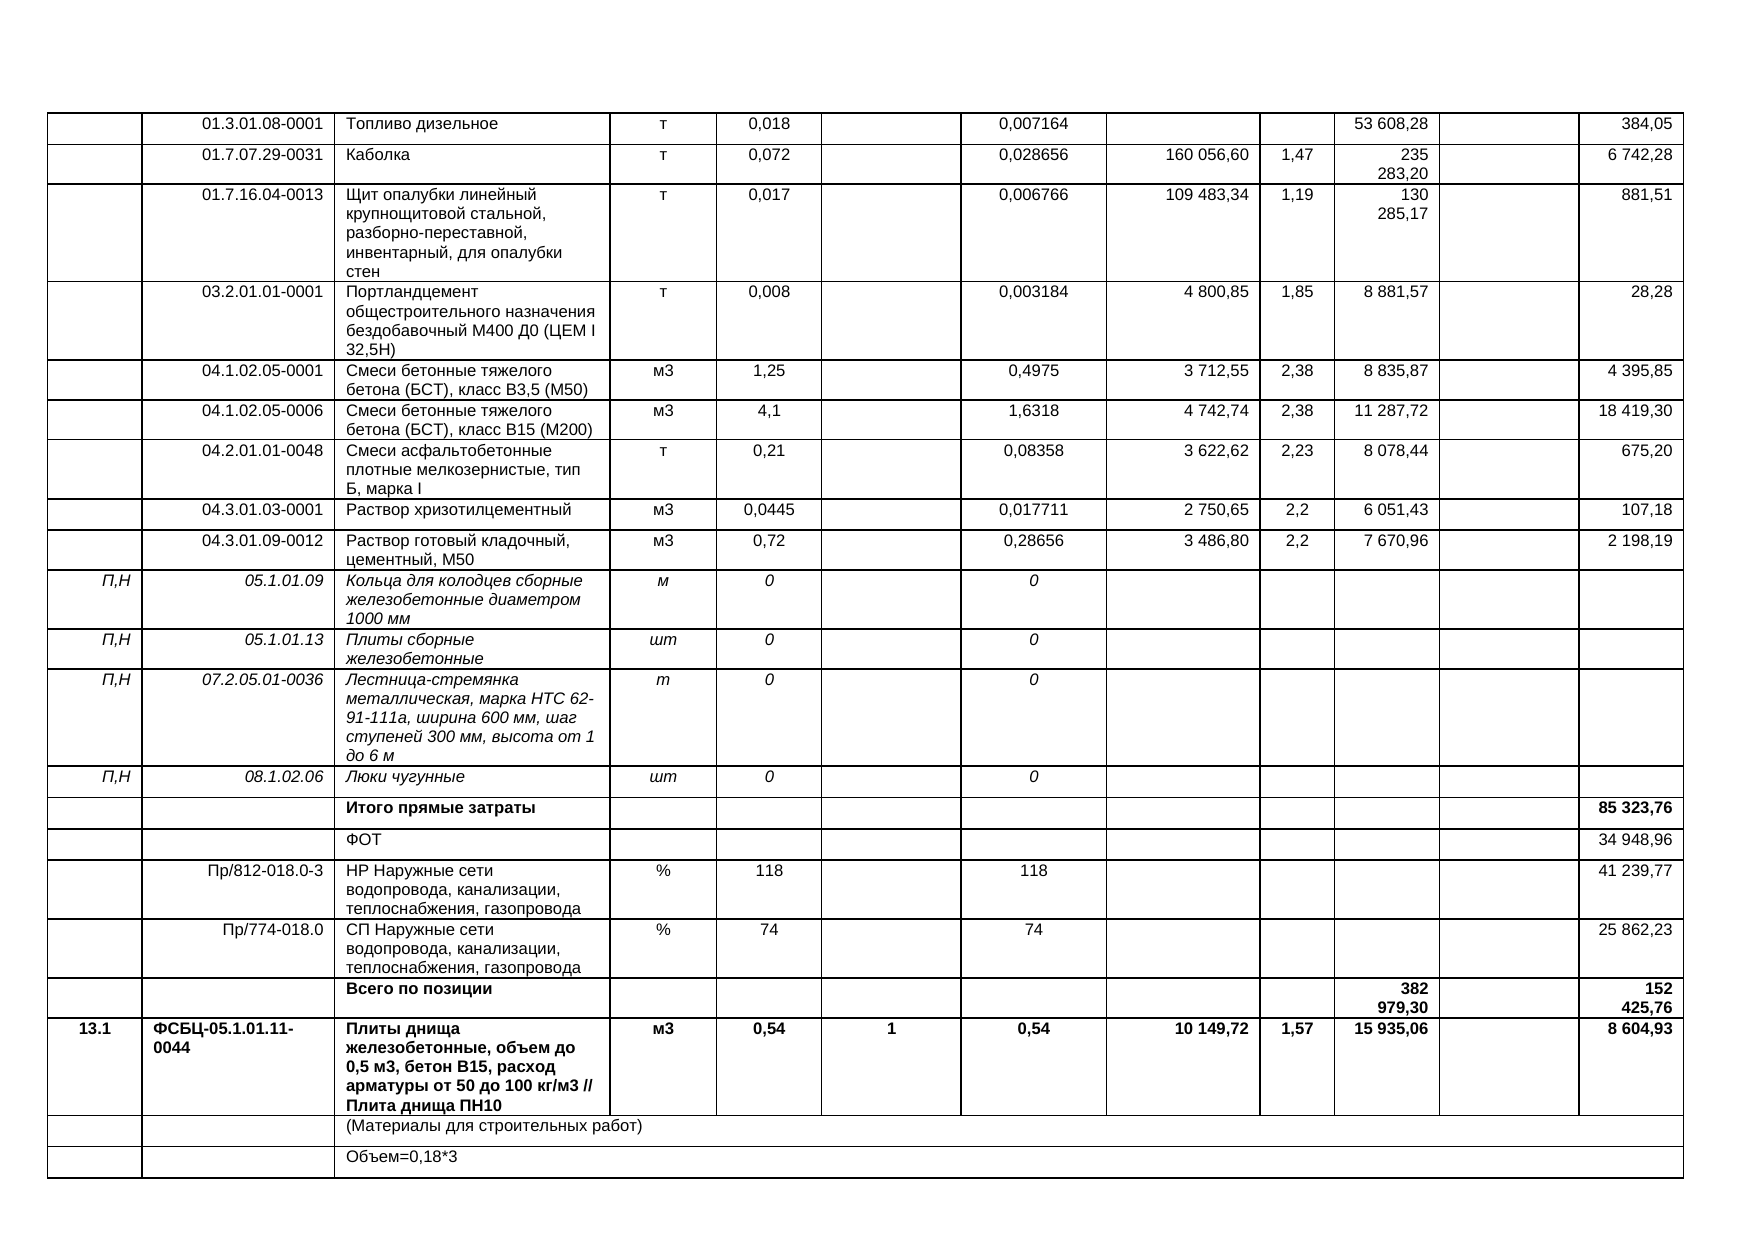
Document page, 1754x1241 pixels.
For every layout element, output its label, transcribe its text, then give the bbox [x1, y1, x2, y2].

table_cell [822, 114, 960, 143]
table_cell [1440, 185, 1578, 281]
table_cell [1107, 920, 1259, 977]
table_cell 0,072 [717, 145, 821, 183]
table_cell [822, 798, 960, 828]
table_cell т [611, 440, 716, 498]
table_cell 25 862,23 [1580, 920, 1683, 977]
table_cell 107,18 [1580, 500, 1683, 529]
table_cell [48, 830, 141, 859]
table_cell [1440, 571, 1578, 628]
table_cell [48, 361, 141, 399]
table_cell [1261, 798, 1334, 828]
table_cell 04.1.02.05-0001 [143, 361, 334, 399]
table_cell [822, 440, 960, 498]
table_cell [1440, 282, 1578, 359]
table_cell [822, 979, 960, 1017]
table_cell т [611, 670, 716, 765]
table_cell 8 604,93 [1580, 1019, 1683, 1114]
table_cell м3 [611, 1019, 716, 1114]
table_cell шт [611, 767, 716, 797]
table_cell [48, 979, 141, 1017]
table_cell П,Н [48, 767, 141, 797]
table_cell [822, 630, 960, 668]
table_cell [962, 979, 1106, 1017]
table_cell 4,1 [717, 401, 821, 439]
table_cell [1440, 979, 1578, 1017]
table_cell [48, 531, 141, 569]
table_cell 2 750,65 [1107, 500, 1259, 529]
table_cell [143, 798, 334, 828]
table_cell [48, 500, 141, 529]
table_cell Пр/774-018.0 [143, 920, 334, 977]
table_cell 160 056,60 [1107, 145, 1259, 183]
table_cell 0,21 [717, 440, 821, 498]
table_cell шт [611, 630, 716, 668]
table_cell 2 198,19 [1580, 531, 1683, 569]
table_cell 0,006766 [962, 185, 1106, 281]
table_cell [822, 571, 960, 628]
table_cell [611, 798, 716, 828]
table_cell [1440, 798, 1578, 828]
table_cell Люки чугунные [335, 767, 609, 797]
table_cell [1580, 630, 1683, 668]
table_cell [1440, 401, 1578, 439]
table_cell 4 800,85 [1107, 282, 1259, 359]
table_cell [1107, 571, 1259, 628]
table_cell 0 [717, 670, 821, 765]
table_cell 0,018 [717, 114, 821, 143]
table_cell [1261, 767, 1334, 797]
table_cell м3 [611, 401, 716, 439]
table_cell Раствор хризотилцементный [335, 500, 609, 529]
table_cell [822, 767, 960, 797]
table_cell [822, 920, 960, 977]
table_cell ФОТ [335, 830, 609, 859]
table_cell [48, 401, 141, 439]
table_cell 3 622,62 [1107, 440, 1259, 498]
table_cell 1,85 [1261, 282, 1334, 359]
table_cell [1335, 630, 1439, 668]
table_cell [1261, 861, 1334, 918]
table_cell [717, 798, 821, 828]
table_cell [48, 861, 141, 918]
table_cell м [611, 571, 716, 628]
table_cell 2,2 [1261, 500, 1334, 529]
table_cell [1335, 830, 1439, 859]
table_cell 4 395,85 [1580, 361, 1683, 399]
table_cell Смеси асфальтобетонные плотные мелкозернистые, тип Б, марка I [335, 440, 609, 498]
table_cell 2,38 [1261, 361, 1334, 399]
table_cell 0,08358 [962, 440, 1106, 498]
table_cell 0,007164 [962, 114, 1106, 143]
table_cell 74 [717, 920, 821, 977]
table_cell [1440, 1019, 1578, 1114]
table_cell 118 [962, 861, 1106, 918]
table_cell 01.7.07.29-0031 [143, 145, 334, 183]
table_cell 74 [962, 920, 1106, 977]
table_cell [822, 500, 960, 529]
table_cell [1107, 630, 1259, 668]
table_cell 11 287,72 [1335, 401, 1439, 439]
table_cell 130 285,17 [1335, 185, 1439, 281]
table_cell 85 323,76 [1580, 798, 1683, 828]
table_cell 53 608,28 [1335, 114, 1439, 143]
table_cell [48, 1147, 141, 1177]
table_cell т [611, 145, 716, 183]
table_cell Раствор готовый кладочный, цементный, М50 [335, 531, 609, 569]
table_cell 0 [717, 571, 821, 628]
table_cell т [611, 114, 716, 143]
table_cell 04.3.01.09-0012 [143, 531, 334, 569]
table_cell 235 283,20 [1335, 145, 1439, 183]
table_cell [822, 830, 960, 859]
table_cell 2,38 [1261, 401, 1334, 439]
table_cell [1580, 670, 1683, 765]
table_cell 15 935,06 [1335, 1019, 1439, 1114]
table_cell Кольца для колодцев сборные железобетонные диаметром 1000 мм [335, 571, 609, 628]
table_cell [1440, 920, 1578, 977]
table_cell [822, 401, 960, 439]
table_cell П,Н [48, 571, 141, 628]
table_cell ФСБЦ-05.1.01.11-0044 [143, 1019, 334, 1114]
table_cell 0 [717, 767, 821, 797]
table_cell 8 881,57 [1335, 282, 1439, 359]
table_cell 28,28 [1580, 282, 1683, 359]
table_cell Плиты сборные железобетонные [335, 630, 609, 668]
table_cell 8 835,87 [1335, 361, 1439, 399]
table_cell [822, 282, 960, 359]
table_cell 152 425,76 [1580, 979, 1683, 1017]
table_cell [822, 361, 960, 399]
table_cell 0,017711 [962, 500, 1106, 529]
table_cell Пр/812-018.0-3 [143, 861, 334, 918]
table_cell [48, 145, 141, 183]
table_cell 118 [717, 861, 821, 918]
table_cell 8 078,44 [1335, 440, 1439, 498]
table_cell [1440, 440, 1578, 498]
table_cell (Материалы для строительных работ) [335, 1116, 1683, 1146]
table_cell 10 149,72 [1107, 1019, 1259, 1114]
table_cell [1107, 861, 1259, 918]
table_cell [1261, 979, 1334, 1017]
table_cell [1261, 830, 1334, 859]
table_cell 0,4975 [962, 361, 1106, 399]
table_cell 1,47 [1261, 145, 1334, 183]
table_cell 0 [717, 630, 821, 668]
table_cell 1,25 [717, 361, 821, 399]
table_cell 2,23 [1261, 440, 1334, 498]
table_cell [962, 830, 1106, 859]
table_cell П,Н [48, 670, 141, 765]
table_cell т [611, 185, 716, 281]
table_cell [611, 979, 716, 1017]
table_cell [1107, 830, 1259, 859]
table_cell [822, 861, 960, 918]
table_cell 6 051,43 [1335, 500, 1439, 529]
table_cell [1580, 571, 1683, 628]
table_cell [48, 798, 141, 828]
table_cell 0,017 [717, 185, 821, 281]
table_cell 0,008 [717, 282, 821, 359]
table_cell 08.1.02.06 [143, 767, 334, 797]
table_cell [717, 979, 821, 1017]
table_cell 0,54 [717, 1019, 821, 1114]
table_cell [1440, 767, 1578, 797]
table_cell 0,003184 [962, 282, 1106, 359]
table_cell 4 742,74 [1107, 401, 1259, 439]
table_cell 1 [822, 1019, 960, 1114]
table_cell 0 [962, 767, 1106, 797]
table_cell 881,51 [1580, 185, 1683, 281]
table_cell 384,05 [1580, 114, 1683, 143]
table_cell 675,20 [1580, 440, 1683, 498]
table_cell 0 [962, 630, 1106, 668]
table_cell 0 [962, 571, 1106, 628]
table_cell Смеси бетонные тяжелого бетона (БСТ), класс В15 (М200) [335, 401, 609, 439]
table_cell 0,028656 [962, 145, 1106, 183]
table_cell [1107, 979, 1259, 1017]
table_cell 0,0445 [717, 500, 821, 529]
table_cell 04.1.02.05-0006 [143, 401, 334, 439]
table_cell [1107, 767, 1259, 797]
table_cell [48, 114, 141, 143]
table_cell [143, 979, 334, 1017]
table_cell СП Наружные сети водопровода, канализации, теплоснабжения, газопровода [335, 920, 609, 977]
table_cell НР Наружные сети водопровода, канализации, теплоснабжения, газопровода [335, 861, 609, 918]
table_cell м3 [611, 361, 716, 399]
table_cell 01.7.16.04-0013 [143, 185, 334, 281]
table_cell Портландцемент общестроительного назначения бездобавочный М400 Д0 (ЦЕМ I 32,5Н) [335, 282, 609, 359]
table_cell [717, 830, 821, 859]
table_cell [143, 1116, 334, 1146]
table_cell [1335, 920, 1439, 977]
table_cell м3 [611, 500, 716, 529]
table_cell Всего по позиции [335, 979, 609, 1017]
table_cell 13.1 [48, 1019, 141, 1114]
table_cell 0,28656 [962, 531, 1106, 569]
table_cell Объем=0,18*3 [335, 1147, 1683, 1177]
table_cell [1440, 500, 1578, 529]
table_cell [1440, 361, 1578, 399]
table_cell [1107, 798, 1259, 828]
table_cell [822, 531, 960, 569]
table_cell 04.3.01.03-0001 [143, 500, 334, 529]
table_cell Плиты днища железобетонные, объем до 0,5 м3, бетон В15, расход арматуры от 50 до 100 кг/м3 // Плита днища ПН10 [335, 1019, 609, 1114]
table_cell 01.3.01.08-0001 [143, 114, 334, 143]
table_cell [1335, 767, 1439, 797]
table_cell [48, 920, 141, 977]
table_cell % [611, 861, 716, 918]
table_cell т [611, 282, 716, 359]
table_cell [1440, 531, 1578, 569]
table_cell [48, 185, 141, 281]
table_cell Каболка [335, 145, 609, 183]
table_cell [1440, 670, 1578, 765]
table_cell 18 419,30 [1580, 401, 1683, 439]
table_cell 05.1.01.09 [143, 571, 334, 628]
table_cell Смеси бетонные тяжелого бетона (БСТ), класс В3,5 (М50) [335, 361, 609, 399]
table_cell [143, 830, 334, 859]
table_cell [962, 798, 1106, 828]
table_cell Щит опалубки линейный крупнощитовой стальной, разборно-переставной, инвентарный, для опалубки стен [335, 185, 609, 281]
table_cell [1440, 830, 1578, 859]
table_cell Итого прямые затраты [335, 798, 609, 828]
table_cell 3 712,55 [1107, 361, 1259, 399]
table_cell 0,54 [962, 1019, 1106, 1114]
table_cell [1440, 114, 1578, 143]
table_cell [1261, 920, 1334, 977]
table_cell [1440, 861, 1578, 918]
table_cell [1440, 630, 1578, 668]
table_cell [1335, 861, 1439, 918]
table_cell 03.2.01.01-0001 [143, 282, 334, 359]
table_cell 1,19 [1261, 185, 1334, 281]
table_cell м3 [611, 531, 716, 569]
table_cell 04.2.01.01-0048 [143, 440, 334, 498]
table_cell 6 742,28 [1580, 145, 1683, 183]
table_cell [1580, 767, 1683, 797]
table_cell [48, 282, 141, 359]
table_cell 1,57 [1261, 1019, 1334, 1114]
table_cell 0 [962, 670, 1106, 765]
table_cell [1335, 670, 1439, 765]
table_cell Топливо дизельное [335, 114, 609, 143]
table_cell 382 979,30 [1335, 979, 1439, 1017]
table_cell 109 483,34 [1107, 185, 1259, 281]
table_cell 34 948,96 [1580, 830, 1683, 859]
table_cell 0,72 [717, 531, 821, 569]
table_cell П,Н [48, 630, 141, 668]
table_cell 41 239,77 [1580, 861, 1683, 918]
table_cell Лестница-стремянка металлическая, марка НТС 62-91-111а, ширина 600 мм, шаг ступеней 300 мм, высота от 1 до 6 м [335, 670, 609, 765]
table_cell [1261, 571, 1334, 628]
table_cell [48, 440, 141, 498]
table_cell [1107, 670, 1259, 765]
table_cell 7 670,96 [1335, 531, 1439, 569]
table_cell [822, 670, 960, 765]
table_cell [1107, 114, 1259, 143]
table_cell [1261, 114, 1334, 143]
table_cell 1,6318 [962, 401, 1106, 439]
table_cell [822, 145, 960, 183]
table_cell [1335, 571, 1439, 628]
table_cell [611, 830, 716, 859]
table_cell [1440, 145, 1578, 183]
table_cell 2,2 [1261, 531, 1334, 569]
table_cell 05.1.01.13 [143, 630, 334, 668]
table_cell [822, 185, 960, 281]
table_cell [48, 1116, 141, 1146]
table_cell [1261, 630, 1334, 668]
table_cell [1335, 798, 1439, 828]
table_cell [1261, 670, 1334, 765]
table_cell 3 486,80 [1107, 531, 1259, 569]
table_cell % [611, 920, 716, 977]
table_cell [143, 1147, 334, 1177]
table_cell 07.2.05.01-0036 [143, 670, 334, 765]
